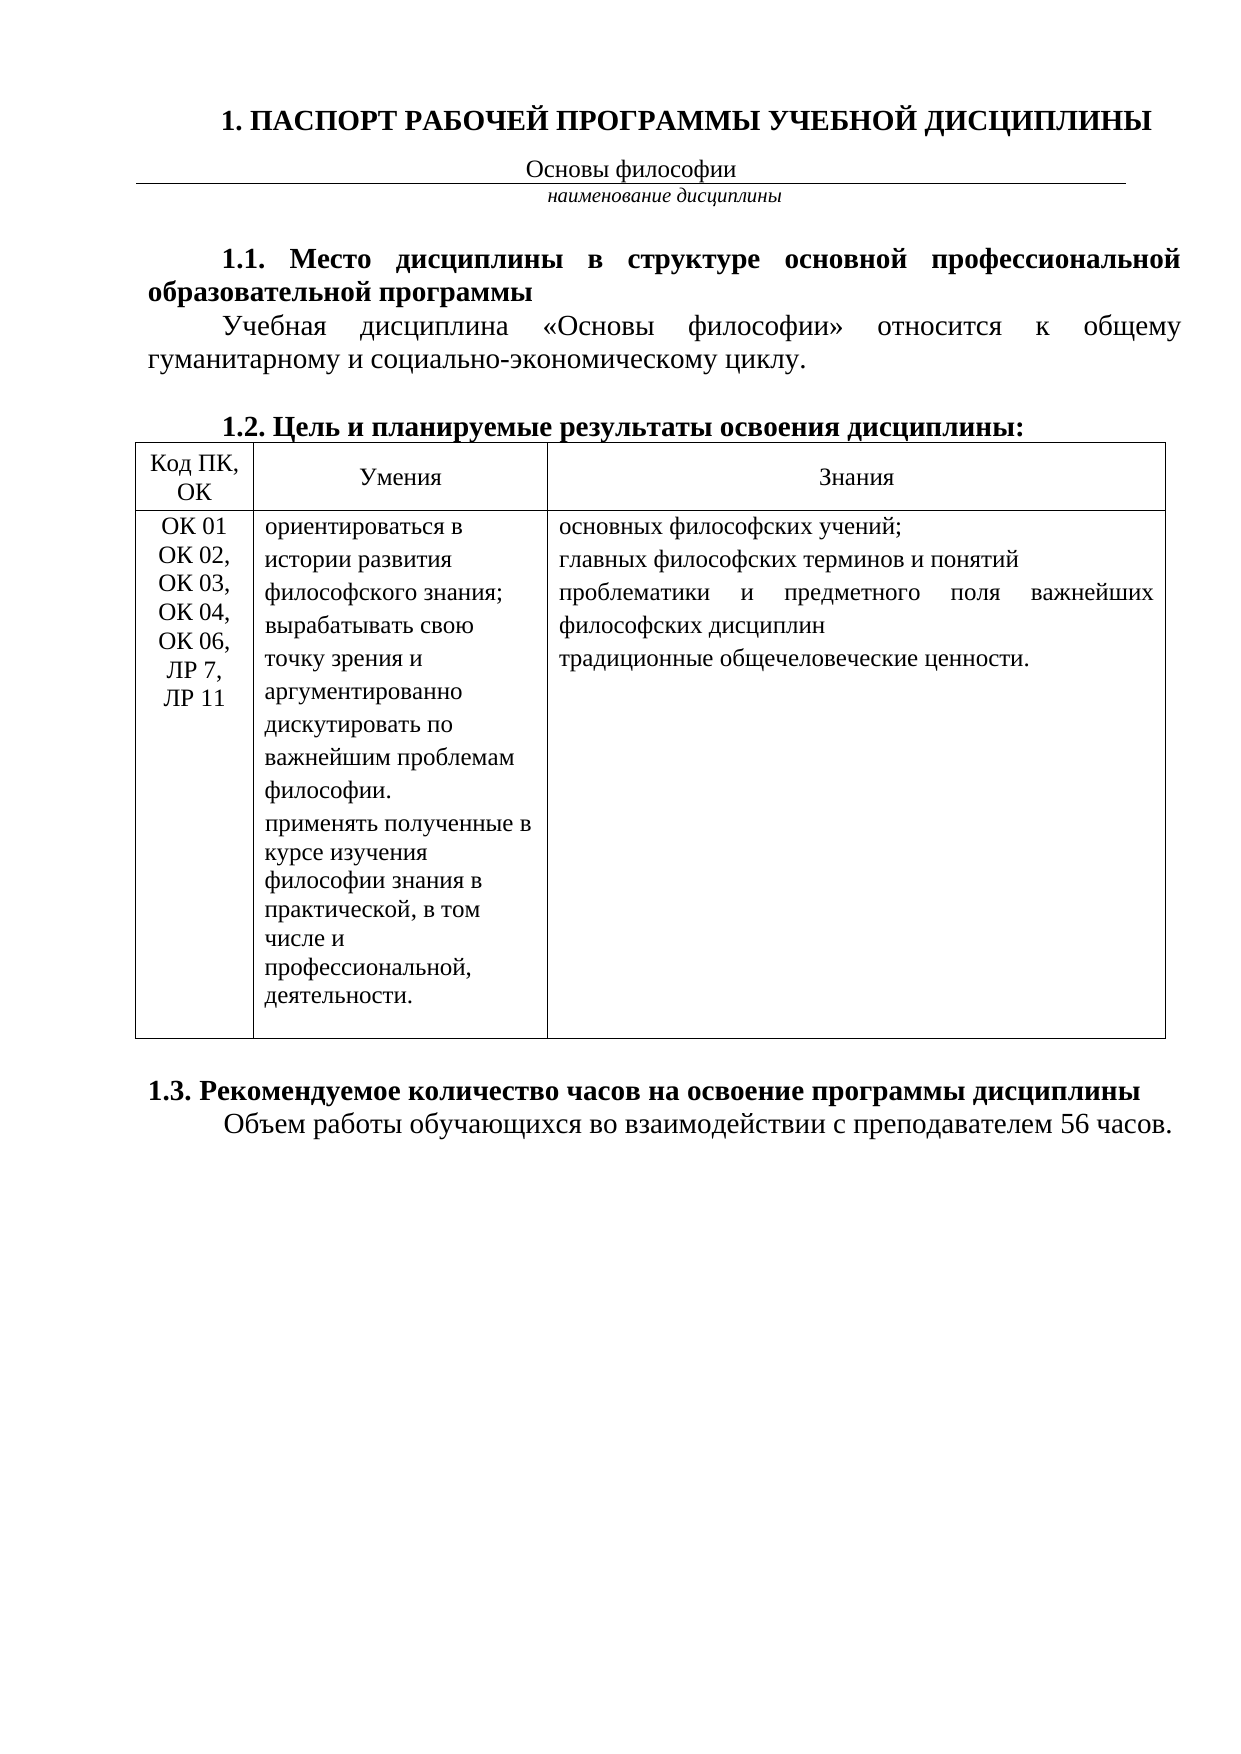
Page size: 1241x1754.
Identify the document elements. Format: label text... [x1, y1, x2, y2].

text Объем работы обучающихся во взаимодействии с преподавателем 56 часов. [148, 1106, 1181, 1140]
table_cell основных философских учений; главных философских терминов и понятий проблематики и предметного поля важнейших философских дисциплин традиционные общечеловеческие ценности. [548, 511, 1165, 1038]
text наименование дисциплины [148, 183, 1181, 207]
text 1.1. Место дисциплины в структуре основной профессиональной образовательной программы [148, 241, 1181, 308]
table_header Основы философии [136, 154, 1126, 182]
text Учебная дисциплина «Основы философии» относится к общему гуманитарному и социально-экономическому циклу. [148, 308, 1181, 375]
text 1. ПАСПОРТ РАБОЧЕЙ ПРОГРАММЫ УЧЕБНОЙ ДИСЦИПЛИНЫ [176, 103, 1181, 137]
text 1.2. Цель и планируемые результаты освоения дисциплины: [148, 409, 1181, 442]
table_cell ориентироваться в истории развития философского знания; вырабатывать свою точку зрения и аргументированно дискутировать по важнейшим проблемам философии. применять полученные в курсе изучения философии знания в практической, в том числе и профессиональной, деятельности. [254, 511, 547, 1038]
table_header Умения [254, 443, 547, 510]
table_header Код ПК, ОК [136, 443, 253, 510]
table_cell ОК 01 ОК 02, ОК 03, ОК 04, ОК 06, ЛР 7, ЛР 11 [136, 511, 253, 1038]
table_header Знания [548, 443, 1165, 510]
text 1.3. Рекомендуемое количество часов на освоение программы дисциплины [148, 1073, 1181, 1106]
